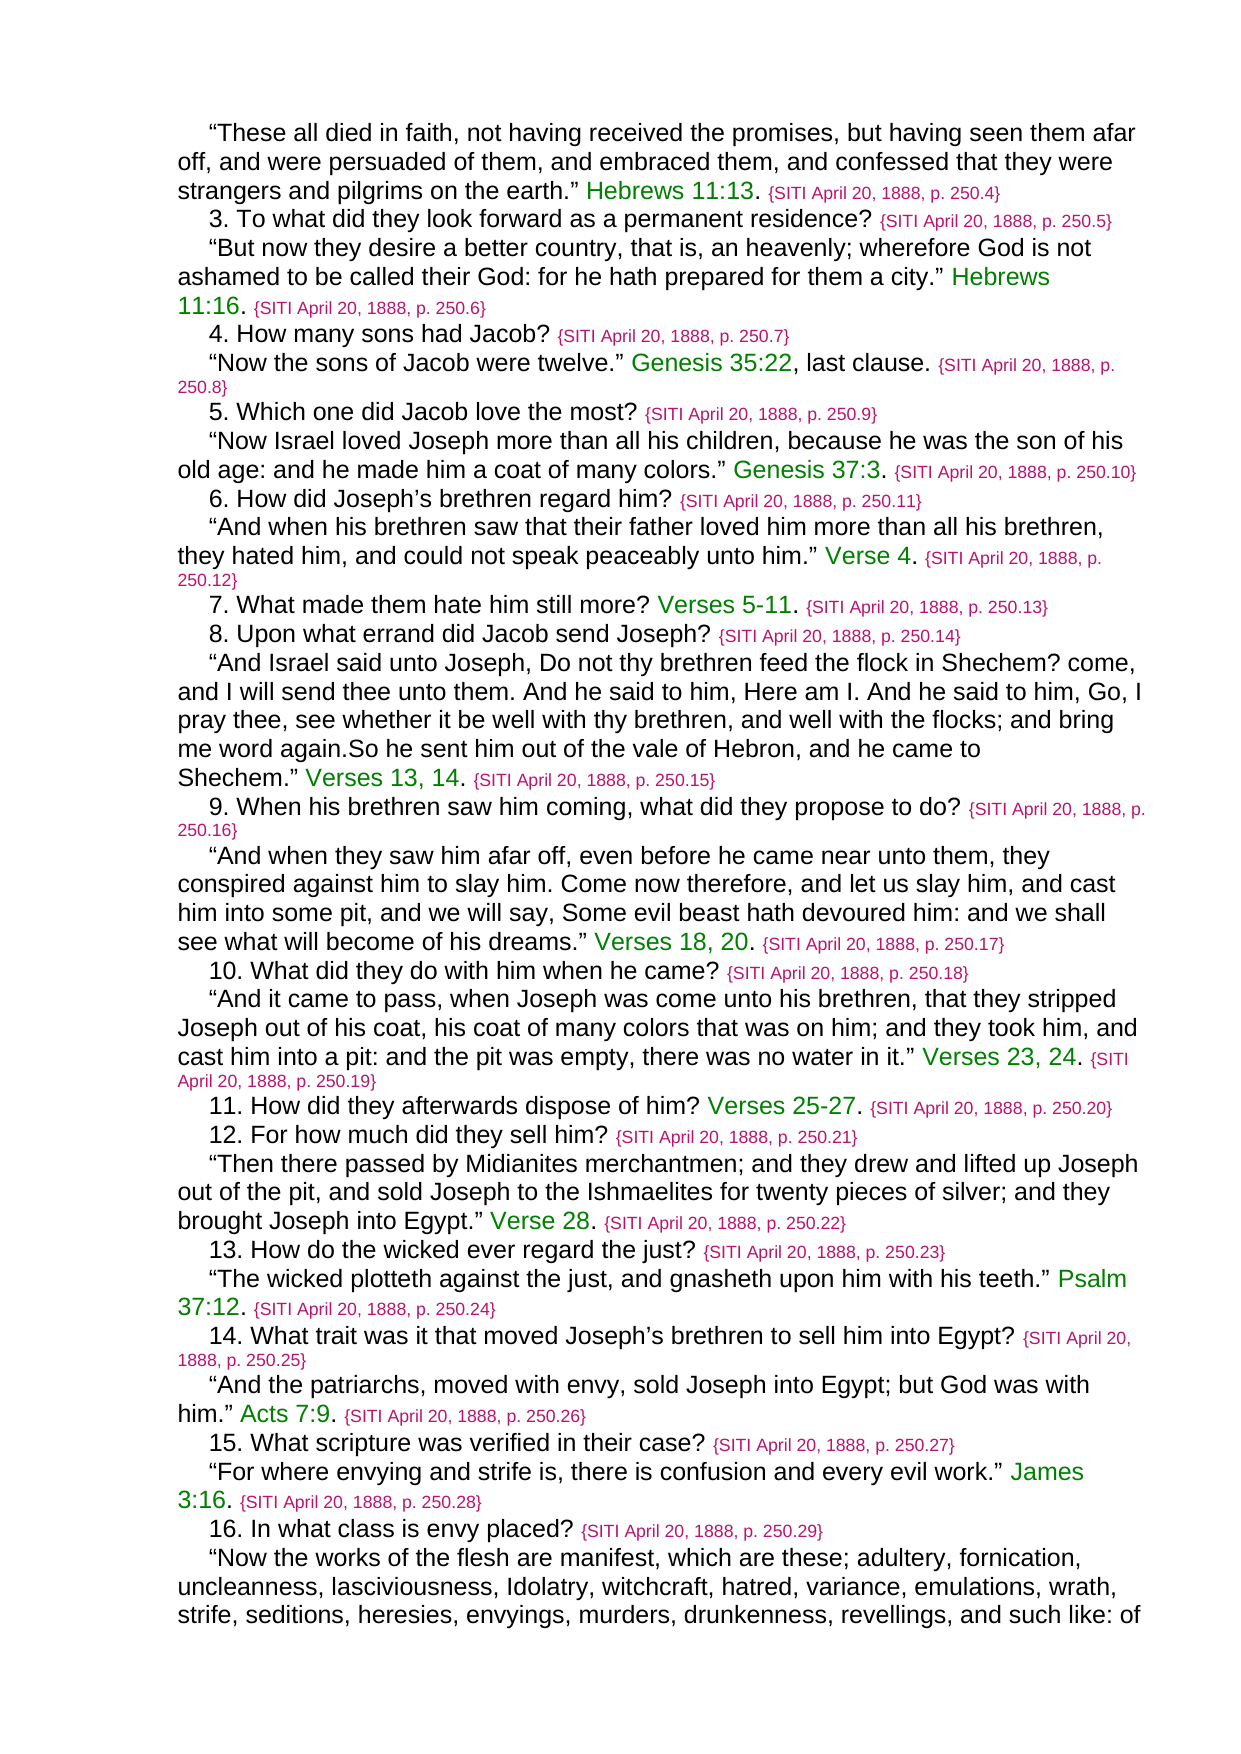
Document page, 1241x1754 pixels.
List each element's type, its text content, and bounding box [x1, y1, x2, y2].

text “Then there passed by Midianites merchantmen; and they drew and lifted up Joseph out of the pit, and sold Joseph to the Ishmaelites for twenty pieces of silver; and they brought Joseph into Egypt.” Verse 28. {SITI April 20, 1888, p. 250.22} [177, 1148, 1152, 1235]
text 9. When his brethren saw him coming, what did they propose to do? {SITI April 20, 1888, p. 250.16} [177, 791, 1152, 841]
text “And it came to pass, when Joseph was come unto his brethren, that they stripped Joseph out of his coat, his coat of many colors that was on him; and they took him, and cast him into a pit: and the pit was empty, there was no water in it.” Verses 23, 24. {SITI April 20, 1888, p. 250.19} [177, 984, 1152, 1091]
text 3. To what did they look forward as a permanent residence? {SITI April 20, 1888, p. 250.5} [177, 204, 1152, 233]
text “Now Israel loved Joseph more than all his children, because he was the son of his old age: and he made him a coat of many colors.” Genesis 37:3. {SITI April 20, 1888, p. 250.10} [177, 426, 1152, 483]
text “And Israel said unto Joseph, Do not thy brethren feed the flock in Shechem? come, and I will send thee unto them. And he said to him, Here am I. And he said to him, Go, I pray thee, see whether it be well with thy brethren, and well with the flocks; and bring me word again.So he sent him out of the vale of Hebron, and he came to Shechem.” Verses 13, 14. {SITI April 20, 1888, p. 250.15} [177, 648, 1152, 791]
text “The wicked plotteth against the just, and gnasheth upon him with his teeth.” Psalm 37:12. {SITI April 20, 1888, p. 250.24} [177, 1263, 1152, 1321]
text “For where envying and strife is, there is confusion and every evil work.” James 3:16. {SITI April 20, 1888, p. 250.28} [177, 1456, 1152, 1514]
text 14. What trait was it that moved Joseph’s brethren to sell him into Egypt? {SITI April 20, 1888, p. 250.25} [177, 1321, 1152, 1370]
text 16. In what class is envy placed? {SITI April 20, 1888, p. 250.29} [177, 1514, 1152, 1543]
text 10. What did they do with him when he came? {SITI April 20, 1888, p. 250.18} [177, 956, 1152, 984]
text 11. How did they afterwards dispose of him? Verses 25-27. {SITI April 20, 1888, p. 250.20} [177, 1091, 1152, 1120]
text “Now the sons of Jacob were twelve.” Genesis 35:22, last clause. {SITI April 20, 1888, p. 250.8} [177, 348, 1152, 397]
text 12. For how much did they sell him? {SITI April 20, 1888, p. 250.21} [177, 1120, 1152, 1148]
text 6. How did Joseph’s brethren regard him? {SITI April 20, 1888, p. 250.11} [177, 483, 1152, 512]
text 15. What scripture was verified in their case? {SITI April 20, 1888, p. 250.27} [177, 1428, 1152, 1456]
text “And when his brethren saw that their father loved him more than all his brethren, they hated him, and could not speak peaceably unto him.” Verse 4. {SITI April 20, 1888, p. 250.12} [177, 512, 1152, 590]
text 13. How do the wicked ever regard the just? {SITI April 20, 1888, p. 250.23} [177, 1235, 1152, 1263]
text “And when they saw him afar off, even before he came near unto them, they conspired against him to slay him. Come now therefore, and let us slay him, and cast him into some pit, and we will say, Some evil beast hath devoured him: and we shall see what will become of his dreams.” Verses 18, 20. {SITI April 20, 1888, p. 250.17} [177, 841, 1152, 956]
text “But now they desire a better country, that is, an heavenly; wherefore God is not ashamed to be called their God: for he hath prepared for them a city.” Hebrews 11:16. {SITI April 20, 1888, p. 250.6} [177, 233, 1152, 319]
text 4. How many sons had Jacob? {SITI April 20, 1888, p. 250.7} [177, 319, 1152, 348]
text 8. Upon what errand did Jacob send Joseph? {SITI April 20, 1888, p. 250.14} [177, 619, 1152, 648]
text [177, 1543, 1152, 1629]
text 7. What made them hate him still more? Verses 5-11. {SITI April 20, 1888, p. 250.13} [177, 590, 1152, 619]
text 5. Which one did Jacob love the most? {SITI April 20, 1888, p. 250.9} [177, 397, 1152, 426]
text “These all died in faith, not having received the promises, but having seen them afar off, and were persuaded of them, and embraced them, and confessed that they were strangers and pilgrims on the earth.” Hebrews 11:13. {SITI April 20, 1888, p. 250.4} [177, 118, 1152, 204]
text “And the patriarchs, moved with envy, sold Joseph into Egypt; but God was with him.” Acts 7:9. {SITI April 20, 1888, p. 250.26} [177, 1370, 1152, 1428]
